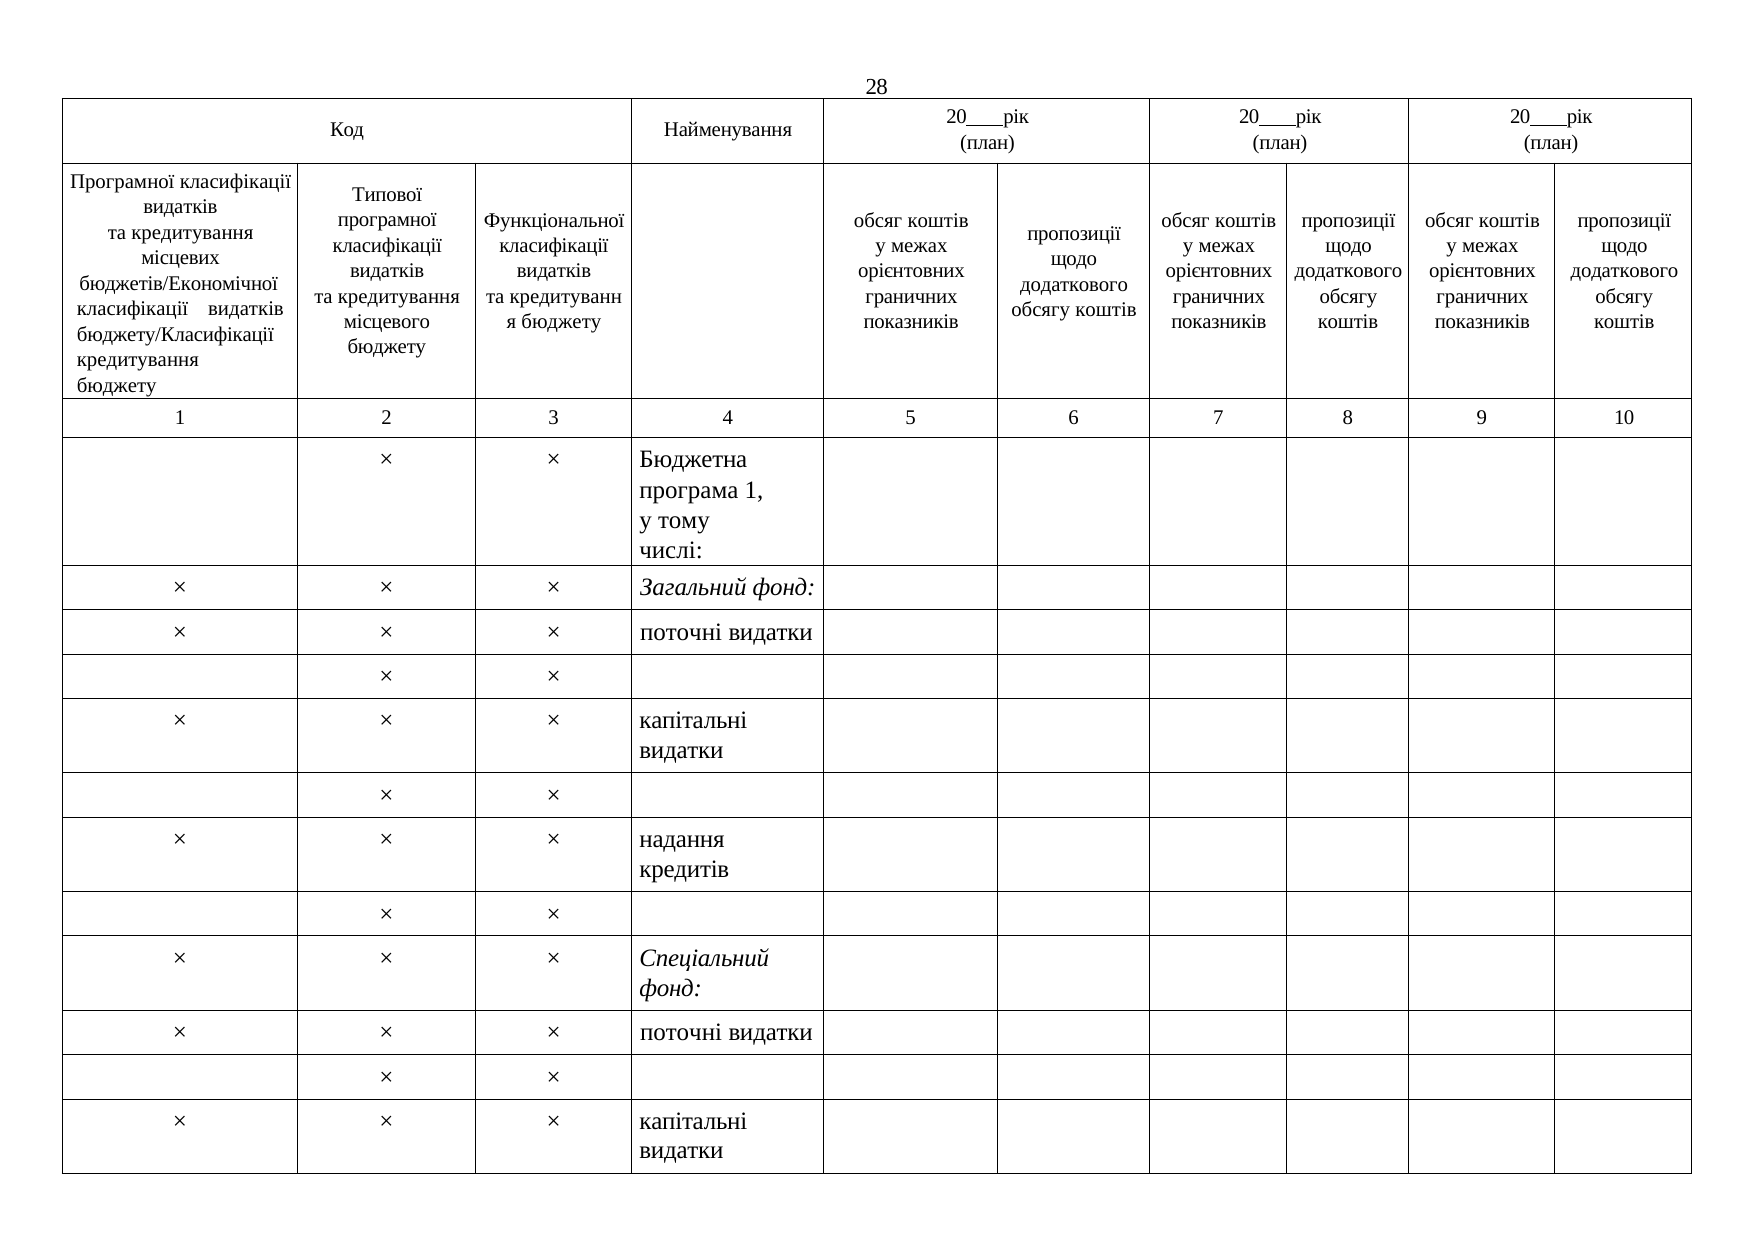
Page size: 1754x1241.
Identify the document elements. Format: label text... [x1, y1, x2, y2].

table_cell × [298, 1055, 475, 1098]
table_cell [1409, 818, 1554, 891]
table_cell [824, 1100, 997, 1173]
table_cell Спеціальний фонд: [632, 936, 823, 1010]
table_cell капітальні видатки [632, 1100, 823, 1173]
table_cell обсяг коштів у межах орієнтовних граничних показників [824, 164, 997, 398]
table_cell [1555, 699, 1691, 772]
table_cell [632, 655, 823, 698]
table_cell обсяг коштів у межах орієнтовних граничних показників [1150, 164, 1286, 398]
table_cell × [476, 610, 631, 653]
table_cell [1287, 438, 1408, 565]
table_cell [998, 892, 1149, 935]
table_cell × [298, 438, 475, 565]
table_cell × [63, 936, 297, 1010]
table_cell [632, 164, 823, 398]
table_cell [63, 1055, 297, 1098]
table_cell × [476, 655, 631, 698]
table_cell [632, 1055, 823, 1098]
table_cell поточні видатки [632, 1011, 823, 1054]
table_cell [1150, 936, 1286, 1010]
table_cell [998, 818, 1149, 891]
table_cell × [298, 1100, 475, 1173]
table_cell 9 [1409, 399, 1554, 437]
table_cell обсяг коштів у межах орієнтовних граничних показників [1409, 164, 1554, 398]
table_header 20 рік (план) [824, 99, 1149, 163]
table_cell [1287, 1011, 1408, 1054]
table_cell [1409, 699, 1554, 772]
table_header 20 рік (план) [1409, 99, 1691, 163]
table_cell × [476, 818, 631, 891]
table_cell [1287, 773, 1408, 817]
table_cell × [476, 566, 631, 609]
table_cell пропозиції щодо додаткового обсягу коштів [998, 164, 1149, 398]
table_cell [1150, 566, 1286, 609]
table_cell × [298, 566, 475, 609]
table_cell [1409, 438, 1554, 565]
table_cell × [476, 1055, 631, 1098]
table_cell [1555, 610, 1691, 653]
table_cell 10 [1555, 399, 1691, 437]
table_cell [1409, 773, 1554, 817]
table_cell [1555, 1100, 1691, 1173]
table_cell [824, 818, 997, 891]
table_cell [1555, 438, 1691, 565]
table_cell × [476, 1011, 631, 1054]
table_header Найменування [632, 99, 823, 163]
table_cell × [298, 892, 475, 935]
table_cell [1287, 655, 1408, 698]
table_cell [1287, 1100, 1408, 1173]
table_cell [1287, 699, 1408, 772]
table_cell 6 [998, 399, 1149, 437]
table_cell [1150, 438, 1286, 565]
table_cell [1555, 566, 1691, 609]
table_cell [824, 1055, 997, 1098]
table_cell Загальний фонд: [632, 566, 823, 609]
table_cell Програмної класифікації видатків та кредитування місцевих бюджетів/Економічної класифікації видатків бюджету/Класифікації кредитування бюджету [63, 164, 297, 398]
table_cell × [63, 818, 297, 891]
table_cell [1409, 936, 1554, 1010]
table_cell × [298, 773, 475, 817]
table_cell [998, 1011, 1149, 1054]
table_cell [1150, 610, 1286, 653]
table_cell [1409, 655, 1554, 698]
table_cell [1287, 1055, 1408, 1098]
table_cell 7 [1150, 399, 1286, 437]
table_cell × [476, 1100, 631, 1173]
table_cell пропозиції щодо додаткового обсягу коштів [1287, 164, 1408, 398]
table_cell [998, 566, 1149, 609]
table_cell [998, 1100, 1149, 1173]
table_cell [998, 699, 1149, 772]
table_cell [1150, 655, 1286, 698]
table_cell [1150, 773, 1286, 817]
table_cell [998, 1055, 1149, 1098]
table_cell Функціональної класифікації видатків та кредитуванн я бюджету [476, 164, 631, 398]
table_cell [1555, 1055, 1691, 1098]
table_cell × [476, 936, 631, 1010]
table_cell × [298, 655, 475, 698]
table_cell [824, 566, 997, 609]
table_cell × [476, 892, 631, 935]
table_cell [632, 892, 823, 935]
table_cell Бюджетна програма 1, у тому числі: [632, 438, 823, 565]
table_cell [1287, 610, 1408, 653]
table_cell [824, 892, 997, 935]
table_cell [824, 773, 997, 817]
table_cell × [63, 699, 297, 772]
table_cell [824, 936, 997, 1010]
table_cell поточні видатки [632, 610, 823, 653]
table_cell [1150, 699, 1286, 772]
table_cell [1555, 655, 1691, 698]
table_cell 3 [476, 399, 631, 437]
table_cell × [63, 610, 297, 653]
table_cell × [298, 1011, 475, 1054]
table_cell надання кредитів [632, 818, 823, 891]
table_cell [63, 892, 297, 935]
table_cell [1555, 936, 1691, 1010]
table_cell капітальні видатки [632, 699, 823, 772]
table_header Код [63, 99, 631, 163]
table_cell пропозиції щодо додаткового обсягу коштів [1555, 164, 1691, 398]
table_cell [824, 438, 997, 565]
table_cell [632, 773, 823, 817]
table_cell [1555, 1011, 1691, 1054]
table_cell 5 [824, 399, 997, 437]
table_cell [63, 438, 297, 565]
table_cell 1 [63, 399, 297, 437]
table_cell [824, 699, 997, 772]
table_cell × [298, 699, 475, 772]
table_cell [1150, 892, 1286, 935]
table_cell [1150, 1100, 1286, 1173]
table_cell [824, 1011, 997, 1054]
table_cell × [476, 699, 631, 772]
table_cell [998, 438, 1149, 565]
table_cell [1555, 818, 1691, 891]
table_cell [998, 655, 1149, 698]
table_cell [1150, 818, 1286, 891]
table_cell × [63, 1011, 297, 1054]
table_header 20 рік (план) [1150, 99, 1408, 163]
table_cell [998, 773, 1149, 817]
table_cell [998, 936, 1149, 1010]
table_cell [63, 655, 297, 698]
table_cell [63, 773, 297, 817]
table_cell 2 [298, 399, 475, 437]
table_cell × [63, 1100, 297, 1173]
table_cell × [298, 936, 475, 1010]
table_cell [1409, 1100, 1554, 1173]
table_cell 4 [632, 399, 823, 437]
table_cell Типової програмної класифікації видатків та кредитування місцевого бюджету [298, 164, 475, 398]
table_cell [1287, 936, 1408, 1010]
table_cell 8 [1287, 399, 1408, 437]
table_cell × [63, 566, 297, 609]
table_cell [998, 610, 1149, 653]
table_cell [1409, 892, 1554, 935]
table_cell [1287, 892, 1408, 935]
table_cell [1409, 1055, 1554, 1098]
table_cell × [298, 818, 475, 891]
table_cell [1287, 818, 1408, 891]
table_cell [1287, 566, 1408, 609]
table_cell [1409, 566, 1554, 609]
table_cell [824, 655, 997, 698]
table_cell [824, 610, 997, 653]
table_cell [1150, 1011, 1286, 1054]
table_cell [1150, 1055, 1286, 1098]
table_cell × [298, 610, 475, 653]
table_cell [1409, 1011, 1554, 1054]
table_cell [1555, 773, 1691, 817]
table_cell [1409, 610, 1554, 653]
table_cell [1555, 892, 1691, 935]
table_cell × [476, 773, 631, 817]
table_cell × [476, 438, 631, 565]
